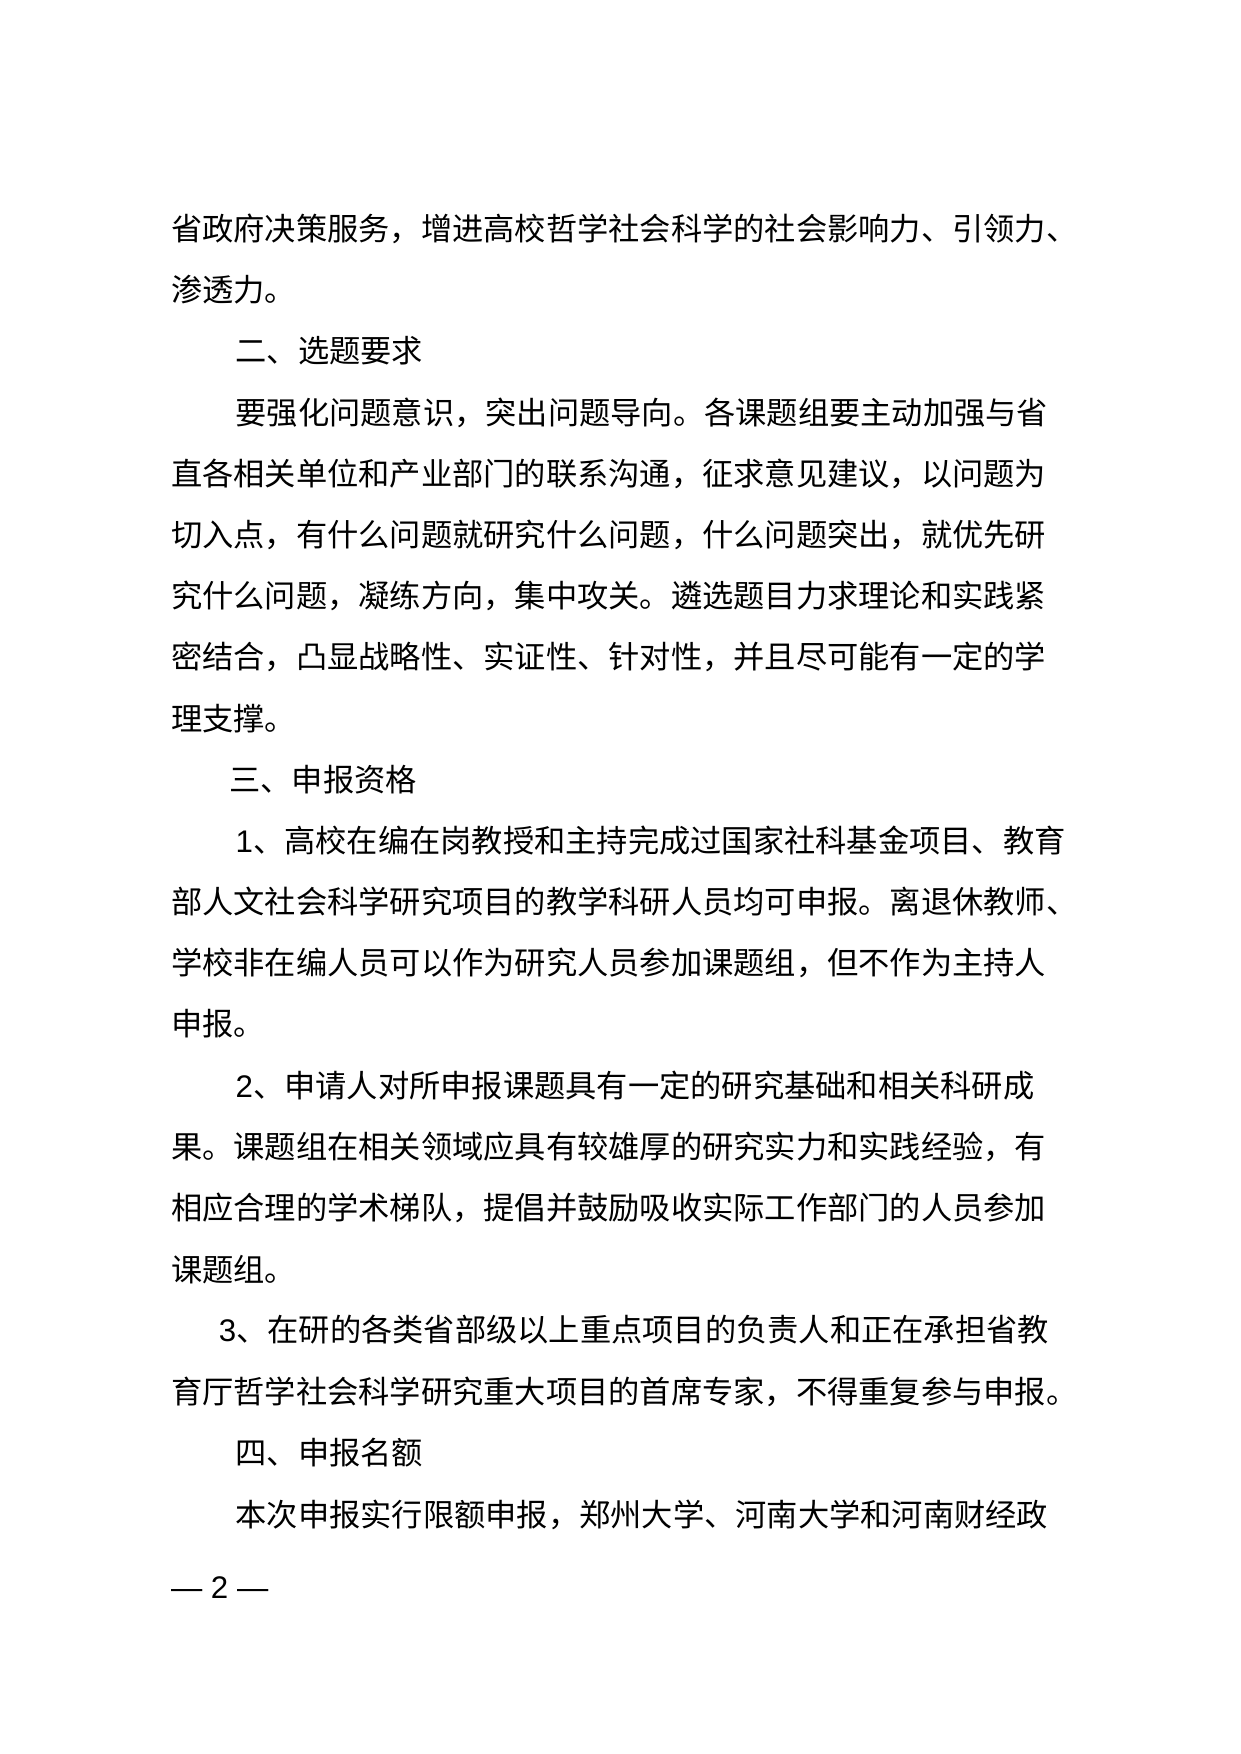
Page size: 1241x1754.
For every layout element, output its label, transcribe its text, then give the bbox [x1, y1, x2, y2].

text 学校非在编人员可以作为研究人员参加课题组，但不作为主持人 [171, 946, 1090, 982]
text 果。课题组在相关领域应具有较雄厚的研究实力和实践经验，有 [171, 1130, 1090, 1166]
text — 2 — [171, 1569, 1090, 1605]
text 渗透力。 [171, 273, 1090, 309]
text 二、选题要求 [235, 334, 1090, 370]
text 2、申请人对所申报课题具有一定的研究基础和相关科研成 [235, 1067, 1090, 1104]
text 理支撑。 [171, 701, 1090, 737]
text 省政府决策服务，增进高校哲学社会科学的社会影响力、引领力、 [171, 212, 1090, 247]
text 要强化问题意识，突出问题导向。各课题组要主动加强与省 [235, 396, 1090, 431]
text 育厅哲学社会科学研究重大项目的首席专家，不得重复参与申报。 [171, 1375, 1090, 1411]
text 切入点，有什么问题就研究什么问题，什么问题突出，就优先研 [171, 518, 1090, 553]
text 三、申报资格 [229, 762, 1090, 798]
text 究什么问题，凝练方向，集中攻关。遴选题目力求理论和实践紧 [171, 579, 1090, 614]
text 部人文社会科学研究项目的教学科研人员均可申报。离退休教师、 [171, 885, 1090, 921]
text 密结合，凸显战略性、实证性、针对性，并且尽可能有一定的学 [171, 640, 1090, 676]
text 直各相关单位和产业部门的联系沟通，征求意见建议，以问题为 [171, 457, 1090, 492]
text 本次申报实行限额申报，郑州大学、河南大学和河南财经政 [235, 1497, 1090, 1533]
text 相应合理的学术梯队，提倡并鼓励吸收实际工作部门的人员参加 [171, 1191, 1090, 1227]
text 申报。 [171, 1007, 1090, 1043]
text 四、申报名额 [235, 1436, 1090, 1472]
text 1、高校在编在岗教授和主持完成过国家社科基金项目、教育 [235, 822, 1090, 860]
text 3、在研的各类省部级以上重点项目的负责人和正在承担省教 [219, 1311, 1090, 1349]
text 课题组。 [171, 1253, 1090, 1288]
